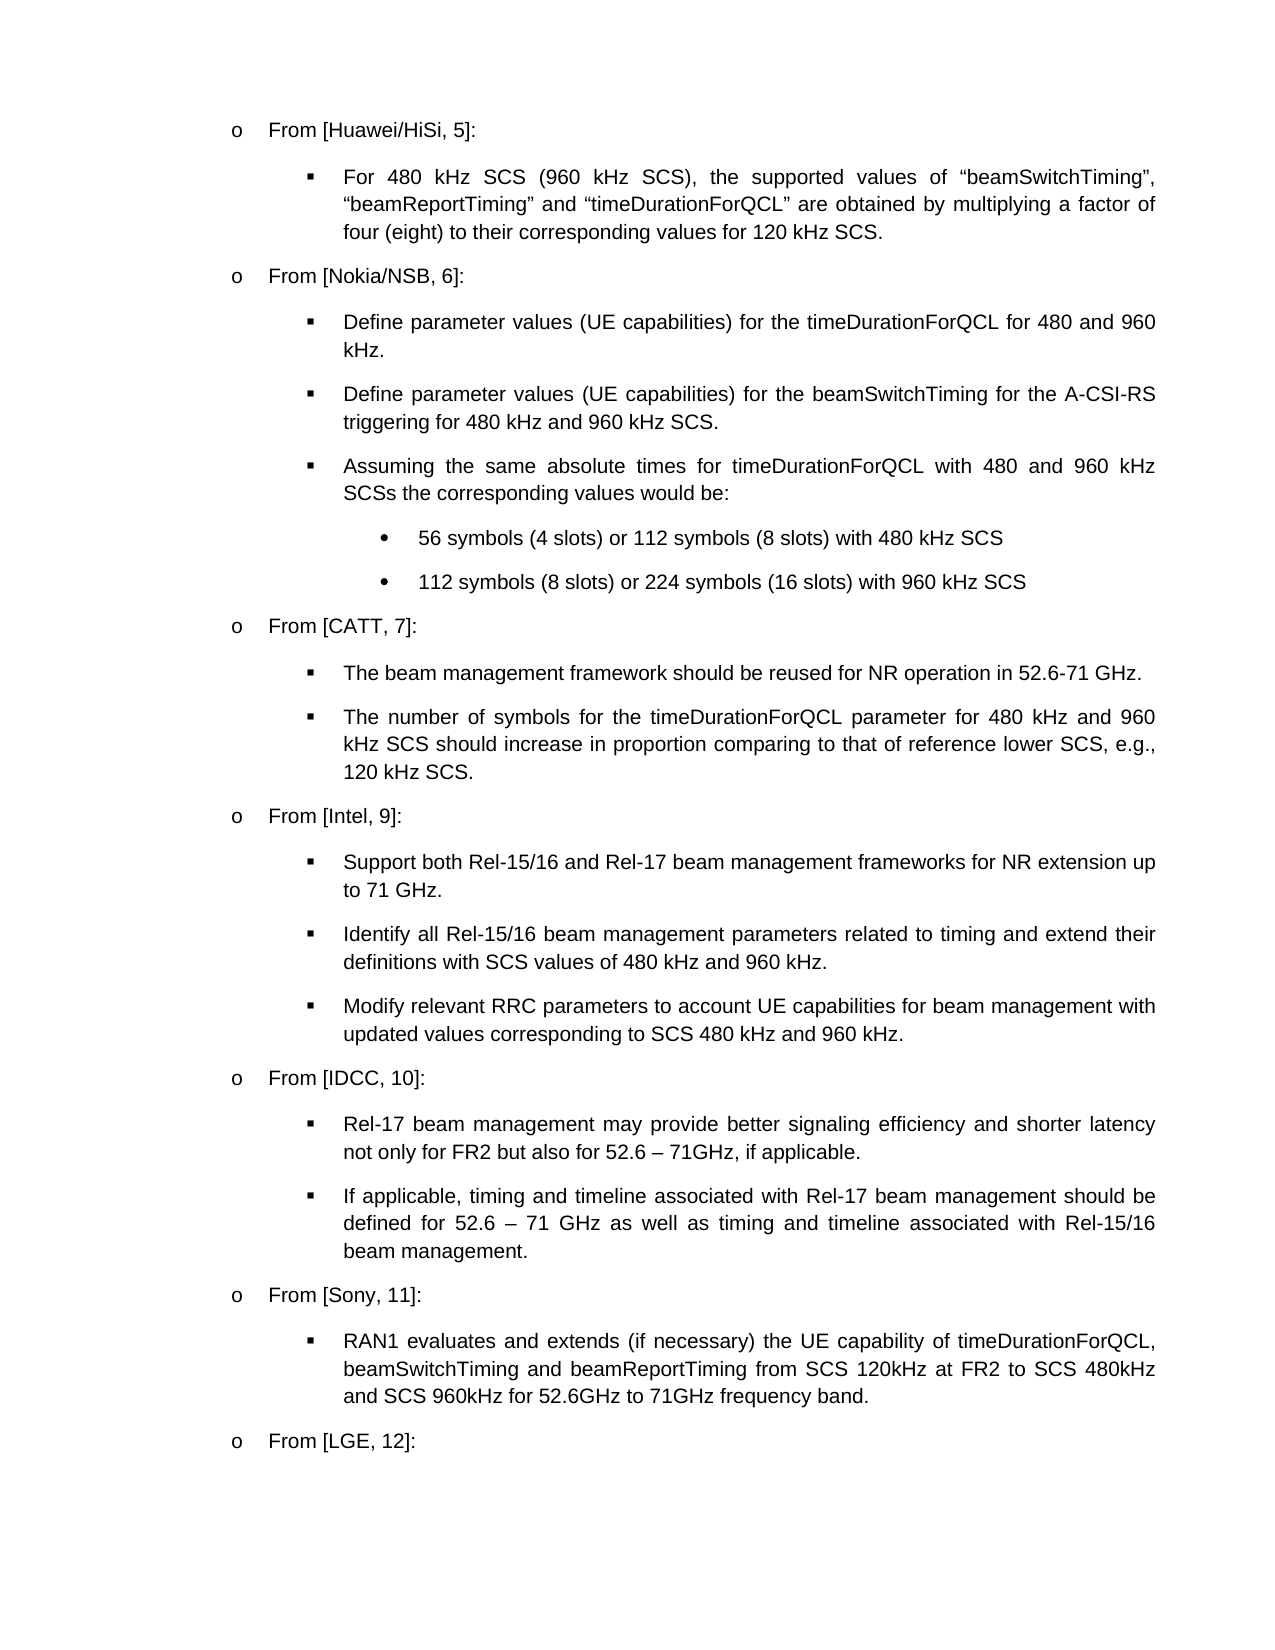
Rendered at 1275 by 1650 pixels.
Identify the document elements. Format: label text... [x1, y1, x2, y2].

list If applicable, timing and timeline associated with Rel-17 beam management should be defined for 52.6 – 71 GHz as well as timing and timeline associated with Rel-15/16 beam management. [306, 1184, 1157, 1263]
list For 480 kHz SCS (960 kHz SCS), the supported values of “beamSwitchTiming”, “beamReportTiming” and “timeDurationForQCL” are obtained by multiplying a factor of four (eight) to their corresponding values for 120 kHz SCS. [306, 164, 1157, 243]
list From [Sony, 11]: [231, 1283, 1157, 1309]
list Define parameter values (UE capabilities) for the beamSwitchTiming for the A-CSI-RS triggering for 480 kHz and 960 kHz SCS. [306, 382, 1157, 433]
list From [CATT, 7]: [231, 614, 1157, 640]
list 112 symbols (8 slots) or 224 symbols (16 slots) with 960 kHz SCS [381, 570, 1157, 594]
list The beam management framework should be reused for NR operation in 52.6-71 GHz. [306, 660, 1157, 684]
list From [Intel, 9]: [231, 804, 1157, 830]
list 56 symbols (4 slots) or 112 symbols (8 slots) with 480 kHz SCS [381, 525, 1157, 549]
list From [Huawei/HiSi, 5]: [231, 118, 1157, 144]
list Modify relevant RRC parameters to account UE capabilities for beam management with updated values corresponding to SCS 480 kHz and 960 kHz. [306, 994, 1157, 1045]
list Rel-17 beam management may provide better signaling efficiency and shorter latency not only for FR2 but also for 52.6 – 71GHz, if applicable. [306, 1112, 1157, 1163]
list RAN1 evaluates and extends (if necessary) the UE capability of timeDurationForQCL, beamSwitchTiming and beamReportTiming from SCS 120kHz at FR2 to SCS 480kHz and SCS 960kHz for 52.6GHz to 71GHz frequency band. [306, 1329, 1157, 1408]
list Support both Rel-15/16 and Rel-17 beam management frameworks for NR extension up to 71 GHz. [306, 850, 1157, 902]
list The number of symbols for the timeDurationForQCL parameter for 480 kHz and 960 kHz SCS should increase in proportion comparing to that of reference lower SCS, e.g., 120 kHz SCS. [306, 704, 1157, 784]
list From [IDCC, 10]: [231, 1066, 1157, 1091]
list Assuming the same absolute times for timeDurationForQCL with 480 and 960 kHz SCSs the corresponding values would be: [306, 454, 1157, 505]
list Define parameter values (UE capabilities) for the timeDurationForQCL for 480 and 960 kHz. [306, 310, 1157, 362]
list Identify all Rel-15/16 beam management parameters related to timing and extend their definitions with SCS values of 480 kHz and 960 kHz. [306, 922, 1157, 973]
list From [LGE, 12]: [231, 1428, 1157, 1454]
list From [Nokia/NSB, 6]: [231, 264, 1157, 289]
